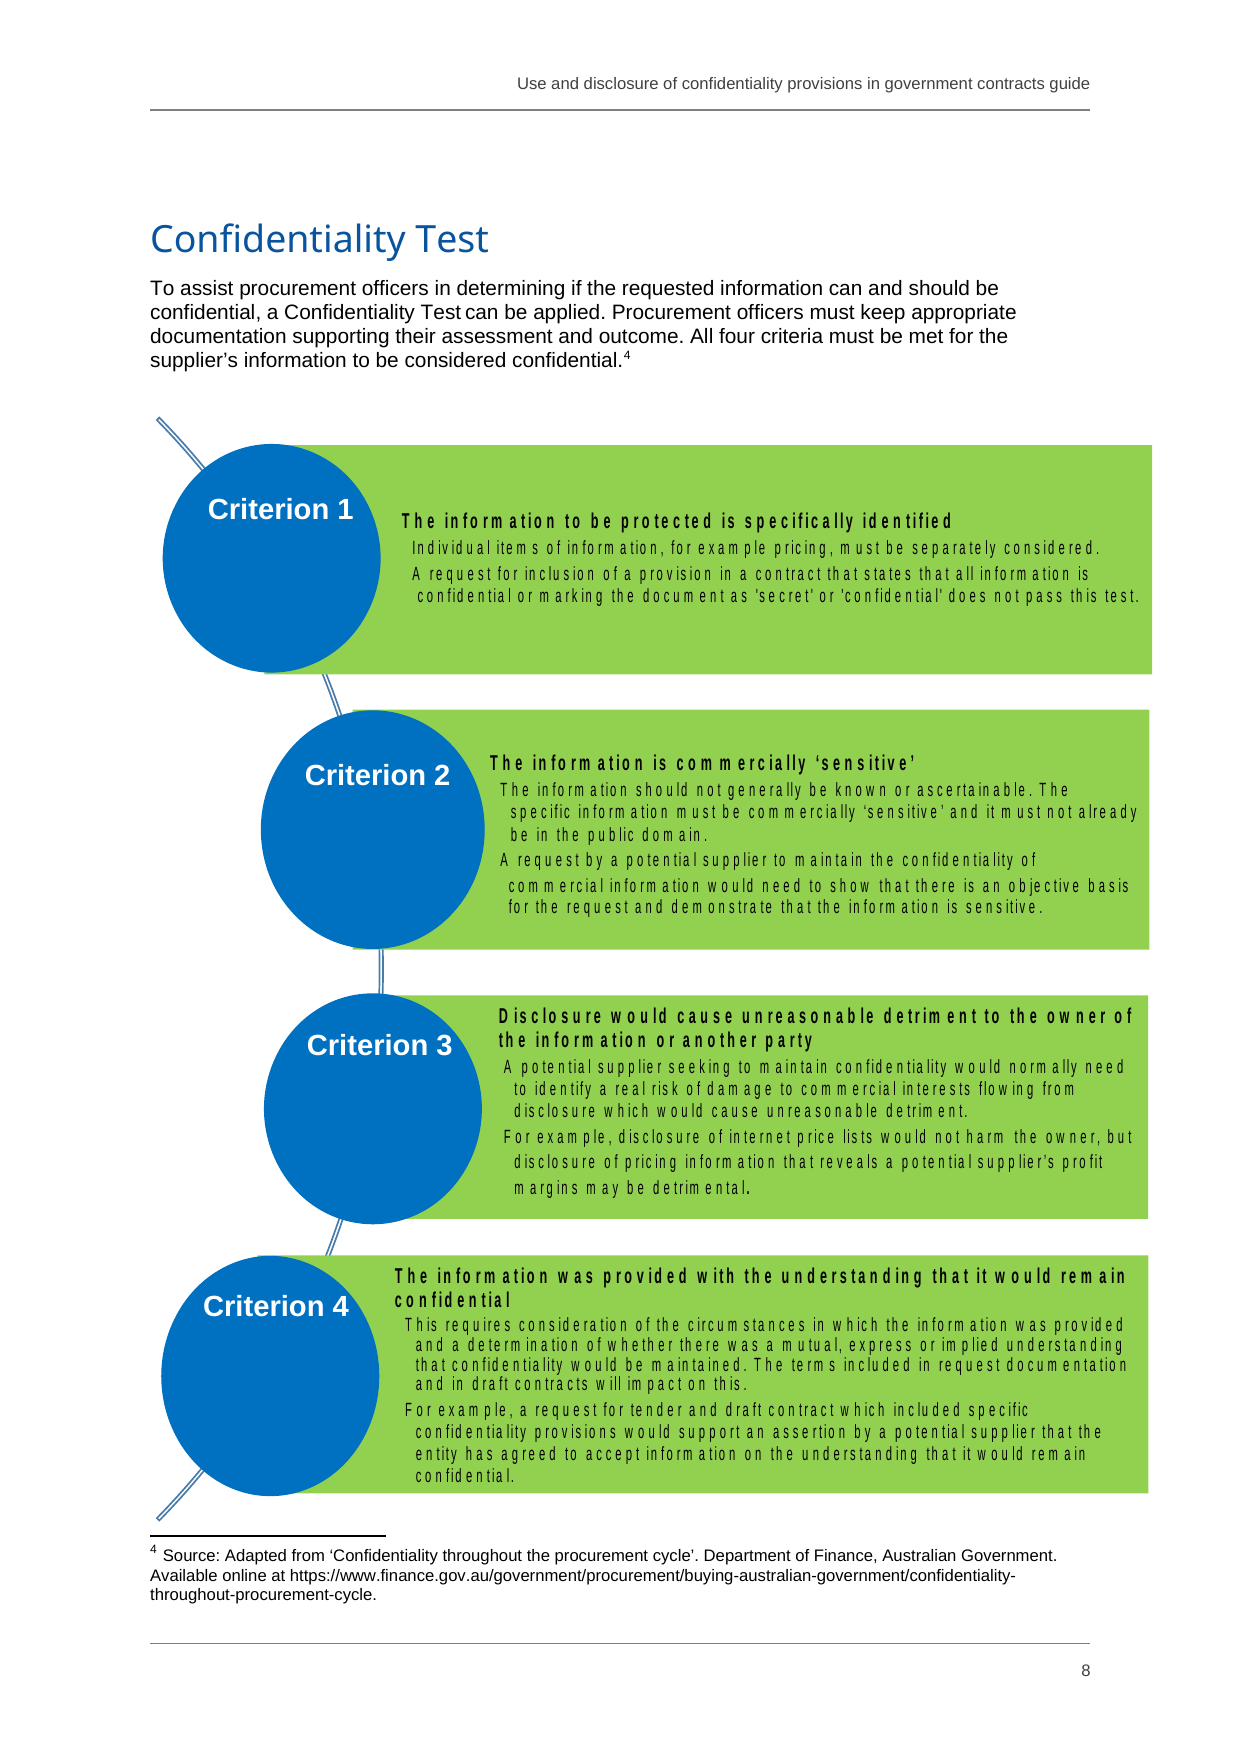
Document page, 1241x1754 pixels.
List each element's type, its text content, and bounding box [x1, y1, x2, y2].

subtitle Confidentiality Test [150, 213, 1090, 264]
text To assist procurement officers in determining if the requested information can and should be confidential, a Confidentiality Test can be applied. Procurement officers must keep appropriate documentation supporting their assessment and outcome. All four criteria must be met for the supplier’s information to be considered confidential. [150, 276, 1090, 372]
